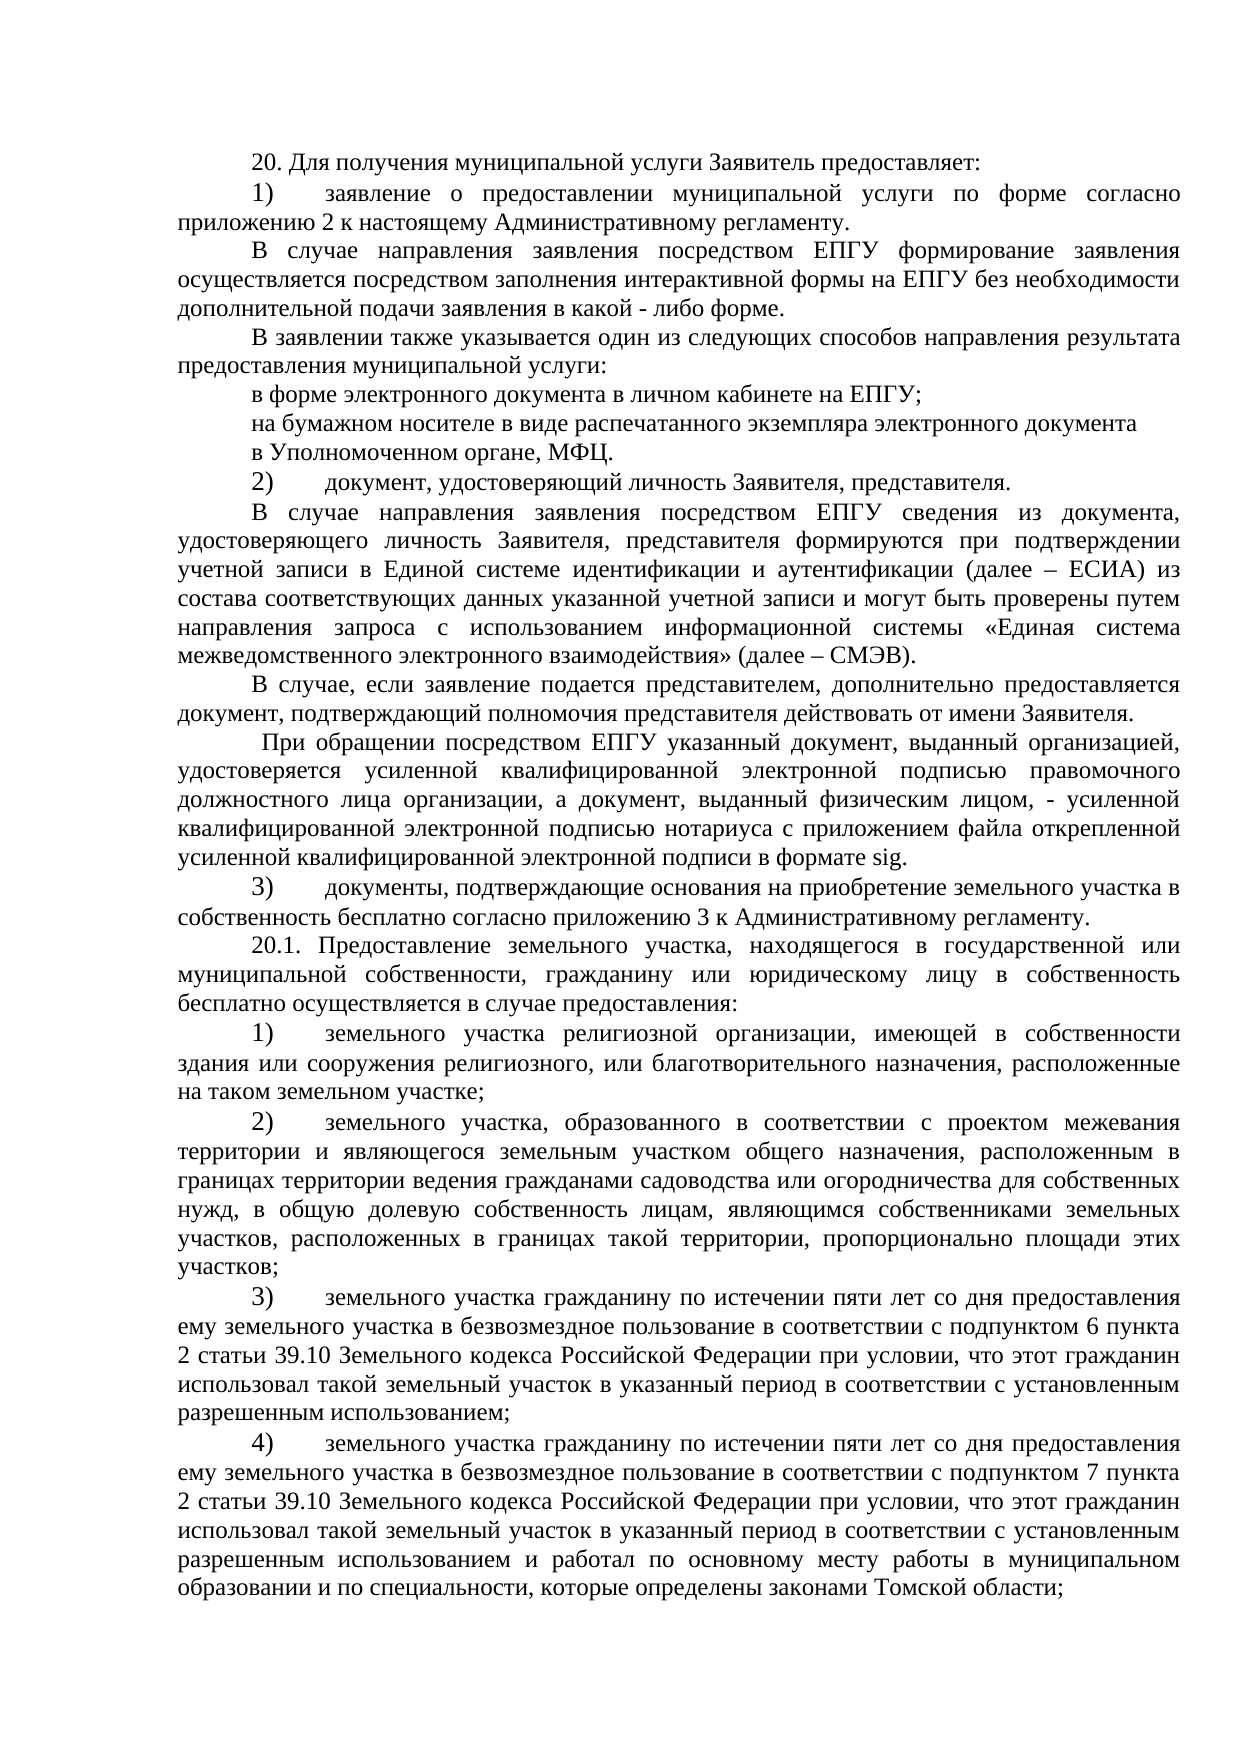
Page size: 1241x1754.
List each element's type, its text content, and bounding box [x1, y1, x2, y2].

list земельного участка религиозной организации, имеющей в собственности здания или сооружения религиозного, или благотворительного назначения, расположенные на таком земельном участке; [177, 1017, 1181, 1105]
list документ, удостоверяющий личность Заявителя, представителя. [177, 466, 1181, 497]
text на бумажном носителе в виде распечатанного экземпляра электронного документа [177, 408, 1181, 437]
text В случае, если заявление подается представителем, дополнительно предоставляется документ, подтверждающий полномочия представителя действовать от имени Заявителя. [177, 669, 1181, 727]
text В заявлении также указывается один из следующих способов направления результата предоставления муниципальной услуги: [177, 322, 1181, 379]
list земельного участка гражданину по истечении пяти лет со дня предоставления ему земельного участка в безвозмездное пользование в соответствии с подпунктом 6 пункта 2 статьи 39.10 Земельного кодекса Российской Федерации при условии, что этот гражданин использовал такой земельный участок в указанный период в соответствии с установленным разрешенным использованием; [177, 1280, 1181, 1426]
list земельного участка гражданину по истечении пяти лет со дня предоставления ему земельного участка в безвозмездное пользование в соответствии с подпунктом 7 пункта 2 статьи 39.10 Земельного кодекса Российской Федерации при условии, что этот гражданин использовал такой земельный участок в указанный период в соответствии с установленным разрешенным использованием и работал по основному месту работы в муниципальном образовании и по специальности, которые определены законами Томской области; [177, 1426, 1181, 1601]
text 20. Для получения муниципальной услуги Заявитель предоставляет: [177, 147, 1181, 176]
text При обращении посредством ЕПГУ указанный документ, выданный организацией, удостоверяется усиленной квалифицированной электронной подписью правомочного должностного лица организации, а документ, выданный физическим лицом, - усиленной квалифицированной электронной подписью нотариуса с приложением файла открепленной усиленной квалифицированной электронной подписи в формате sig. [177, 727, 1181, 870]
text в форме электронного документа в личном кабинете на ЕПГУ; [177, 379, 1181, 408]
text 20.1. Предоставление земельного участка, находящегося в государственной или муниципальной собственности, гражданину или юридическому лицу в собственность бесплатно осуществляется в случае предоставления: [177, 930, 1181, 1017]
text В случае направления заявления посредством ЕПГУ формирование заявления осуществляется посредством заполнения интерактивной формы на ЕПГУ без необходимости дополнительной подачи заявления в какой - либо форме. [177, 236, 1181, 322]
list заявление о предоставлении муниципальной услуги по форме согласно приложению 2 к настоящему Административному регламенту. [177, 176, 1181, 236]
text В случае направления заявления посредством ЕПГУ сведения из документа, удостоверяющего личность Заявителя, представителя формируются при подтверждении учетной записи в Единой системе идентификации и аутентификации (далее – ЕСИА) из состава соответствующих данных указанной учетной записи и могут быть проверены путем направления запроса с использованием информационной системы «Единая система межведомственного электронного взаимодействия» (далее – СМЭВ). [177, 497, 1181, 669]
list документы, подтверждающие основания на приобретение земельного участка в собственность бесплатно согласно приложению 3 к Административному регламенту. [177, 870, 1181, 930]
list земельного участка, образованного в соответствии с проектом межевания территории и являющегося земельным участком общего назначения, расположенным в границах территории ведения гражданами садоводства или огородничества для собственных нужд, в общую долевую собственность лицам, являющимся собственниками земельных участков, расположенных в границах такой территории, пропорционально площади этих участков; [177, 1105, 1181, 1280]
text в Уполномоченном органе, МФЦ. [177, 437, 1181, 466]
